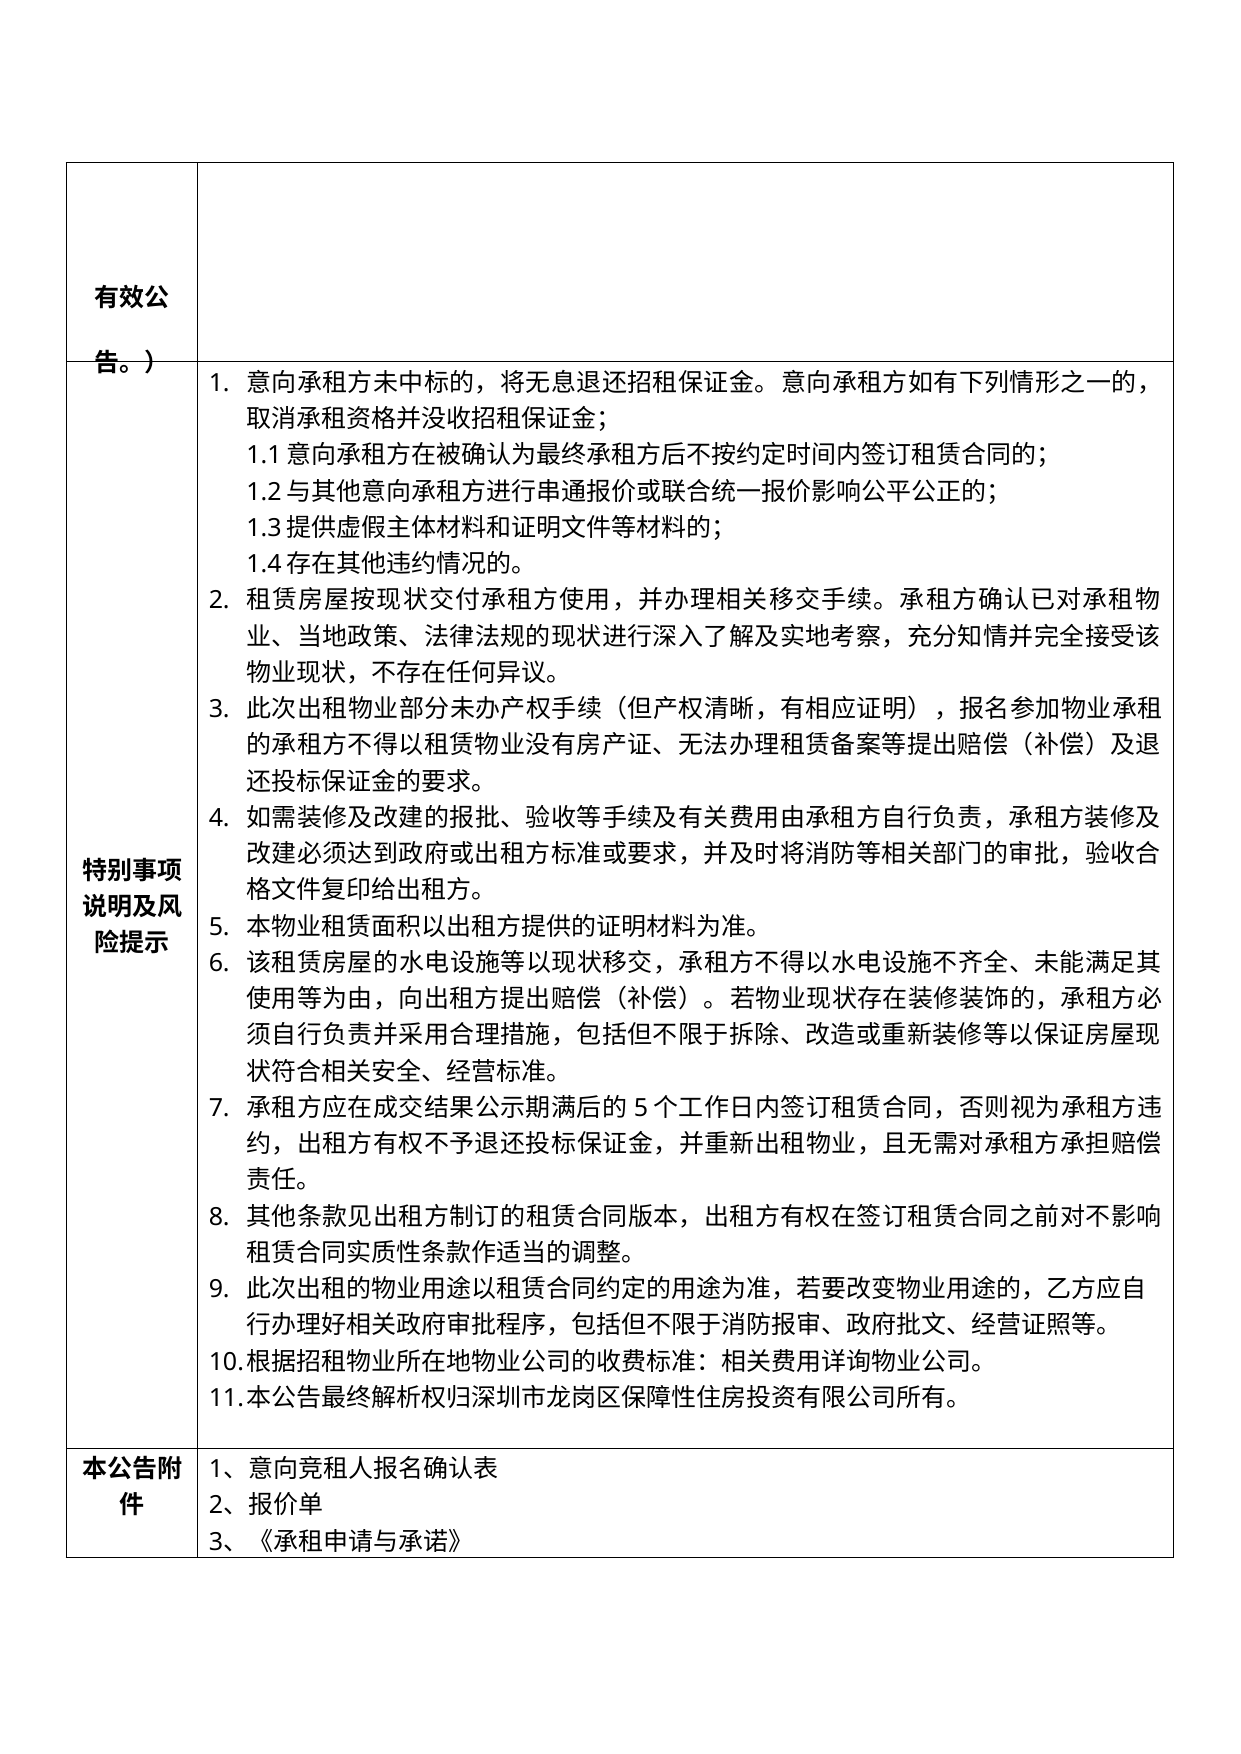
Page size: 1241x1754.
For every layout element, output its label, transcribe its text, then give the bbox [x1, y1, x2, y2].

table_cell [198, 1449, 1173, 1557]
table_cell 意向承租方未中标的，将无息退还招租保证金。意向承租方如有下列情形之一的，取消承租资格并没收招租保证金； 1.1意向承租方在被确认为最终承租方后不按约定时间内签订租赁合同的； 1.2与其他意向承租方进行串通报价或联合统一报价影响公平公正的； 1.3提供虚假主体材料和证明文件等材料的； 1.4存在其他违约情况的。 租赁房屋按现状交付承租方使用，并办理相关移交手续。承租方确认已对承租物业、当地政策、法律法规的现状进行深入了解及实地考察，充分知情并完全接受该物业现状，不存在任何异议。 此次出租物业部分未办产权手续（但产权清晰，有相应证明），报名参加物业承租的承租方不得以租赁物业没有房产证、无法办理租赁备案等提出赔偿（补偿）及退还投标保证金的要求。 如需装修及改建的报批、验收等手续及有关费用由承租方自行负责，承租方装修及改建必须达到政府或出租方标准或要求，并及时将消防等相关部门的审批，验收合格文件复印给出租方。 本物业租赁面积以出租方提供的证明材料为准。 该租赁房屋的水电设施等以现状移交，承租方不得以水电设施不齐全、未能满足其使用等为由，向出租方提出赔偿（补偿）。若物业现状存在装修装饰的，承租方必须自行负责并采用合理措施，包括但不限于拆除、改造或重新装修等以保证房屋现状符合相关安全、经营标准。 承租方应在成交结果公示期满后的5个工作日内签订租赁合同，否则视为承租方违约，出租方有权不予退还投标保证金，并重新出租物业，且无需对承租方承担赔偿责任。 其他条款见出租方制订的租赁合同版本，出租方有权在签订租赁合同之前对不影响租赁合同实质性条款作适当的调整。 此次出租的物业用途以租赁合同约定的用途为准，若要改变物业用途的，乙方应自行办理好相关政府审批程序，包括但不限于消防报审、政府批文、经营证照等。 根据招租物业所在地物业公司的收费标准：相关费用详询物业公司。 本公告最终解析权归深圳市龙岗区保障性住房投资有限公司所有。 [198, 362, 1173, 1447]
table_cell 特别事项 说明及风险提示 [67, 362, 197, 1447]
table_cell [198, 163, 1173, 361]
table_cell 本公告附件 [67, 1449, 197, 1557]
